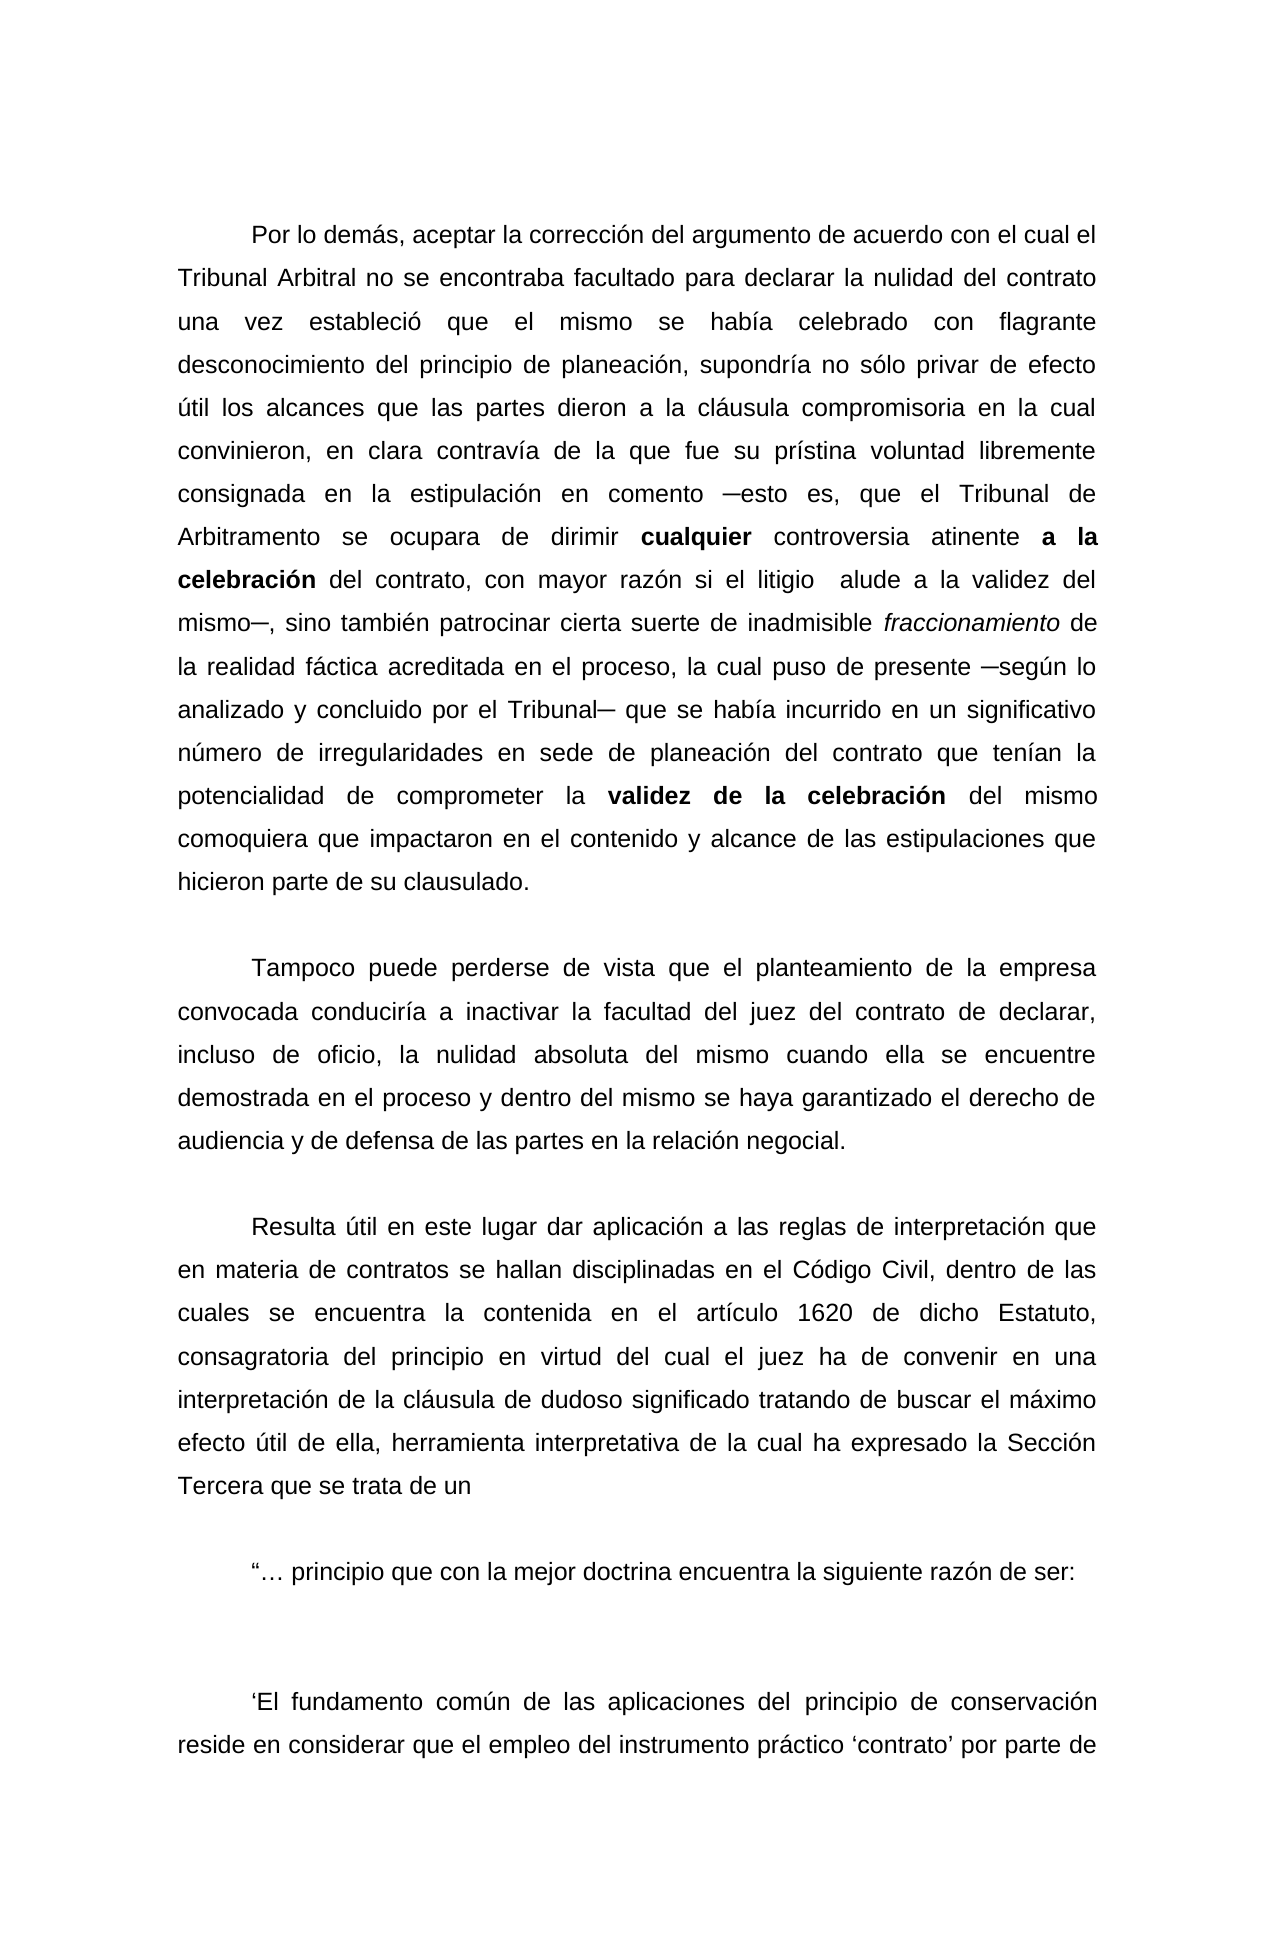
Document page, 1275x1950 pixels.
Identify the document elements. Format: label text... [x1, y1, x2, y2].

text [177, 1687, 1098, 1758]
text Resulta útil en este lugar dar aplicación a las reglas de interpretación que en materia de contratos se hallan disciplinadas en el Código Civil, dentro de las cuales se encuentra la contenida en el artículo 1620 de dicho Estatuto, consagratoria del principio en virtud del cual el juez ha de convenir en una interpretación de la cláusula de dudoso significado tratando de buscar el máximo efecto útil de ella, herramienta interpretativa de la cual ha expresado la Sección Tercera que se trata de un [177, 1212, 1098, 1500]
text Tampoco puede perderse de vista que el planteamiento de la empresa convocada conduciría a inactivar la facultad del juez del contrato de declarar, incluso de oficio, la nulidad absoluta del mismo cuando ella se encuentre demostrada en el proceso y dentro del mismo se haya garantizado el derecho de audiencia y de defensa de las partes en la relación negocial. [177, 953, 1098, 1155]
text “… principio que con la mejor doctrina encuentra la siguiente razón de ser: [177, 1557, 1098, 1586]
text Por lo demás, aceptar la corrección del argumento de acuerdo con el cual el Tribunal Arbitral no se encontraba facultado para declarar la nulidad del contrato una vez estableció que el mismo se había celebrado con flagrante desconocimiento del principio de planeación, supondría no sólo privar de efecto útil los alcances que las partes dieron a la cláusula compromisoria en la cual convinieron, en clara contravía de la que fue su prístina voluntad libremente consignada en la estipulación en comento ─esto es, que el Tribunal de Arbitramento se ocupara de dirimir cualquier controversia atinente a la celebración del contrato, con mayor razón si el litigio alude a la validez del mismo─, sino también patrocinar cierta suerte de inadmisible fraccionamiento de la realidad fáctica acreditada en el proceso, la cual puso de presente ─según lo analizado y concluido por el Tribunal─ que se había incurrido en un significativo número de irregularidades en sede de planeación del contrato que tenían la potencialidad de comprometer la validez de la celebración del mismo comoquiera que impactaron en el contenido y alcance de las estipulaciones que hicieron parte de su clausulado. [177, 220, 1098, 896]
